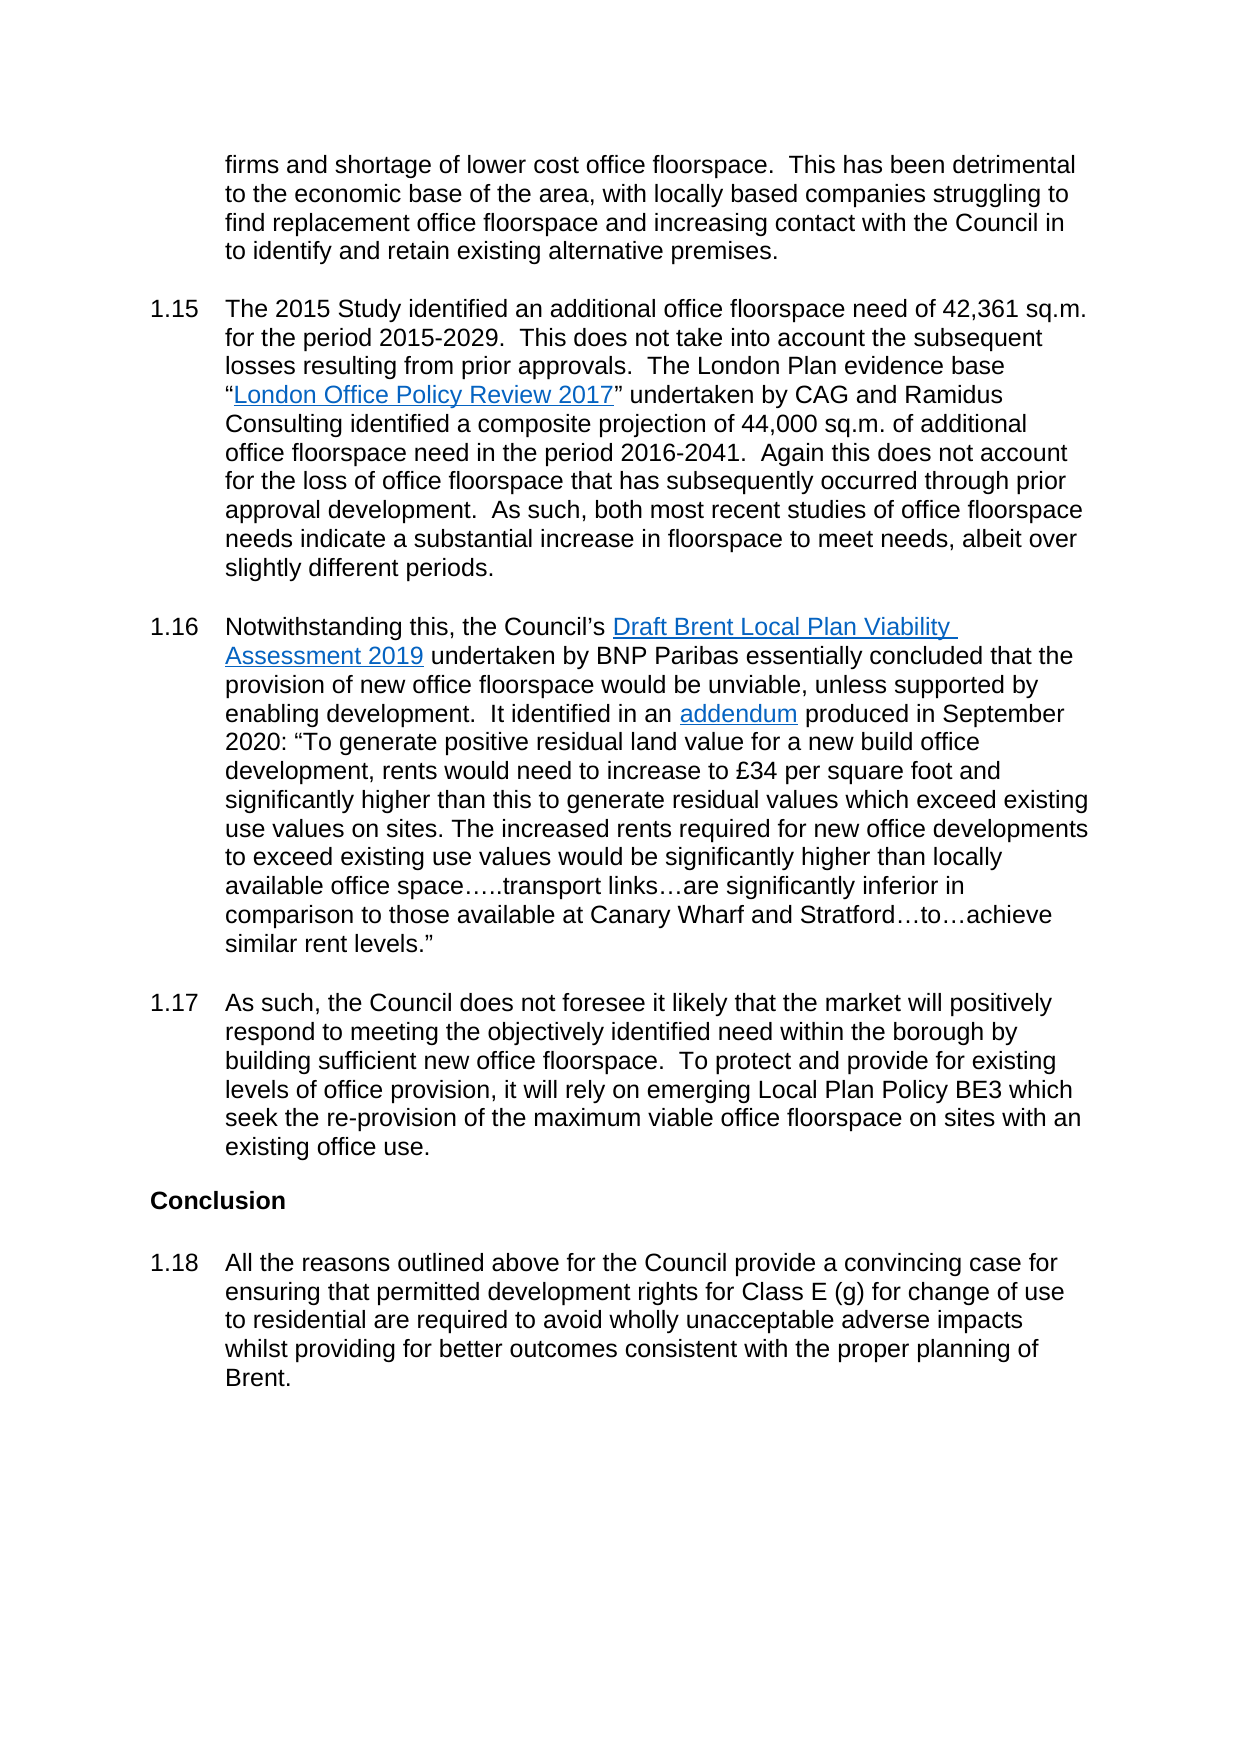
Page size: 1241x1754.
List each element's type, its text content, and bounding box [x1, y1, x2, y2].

subtitle Conclusion [150, 1186, 1090, 1214]
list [150, 150, 1090, 265]
list All the reasons outlined above for the Council provide a convincing case for ensuring that permitted development rights for Class E (g) for change of use to residential are required to avoid wholly unacceptable adverse impacts whilst providing for better outcomes consistent with the proper planning of Brent. [150, 1248, 1090, 1392]
list Notwithstanding this, the Council’s Draft Brent Local Plan Viability Assessment 2019 undertaken by BNP Paribas essentially concluded that the provision of new office floorspace would be unviable, unless supported by enabling development. It identified in an addendum produced in September 2020: “To generate positive residual land value for a new build office development, rents would need to increase to £34 per square foot and significantly higher than this to generate residual values which exceed existing use values on sites. The increased rents required for new office developments to exceed existing use values would be significantly higher than locally available office space…..transport links…are significantly inferior in comparison to those available at Canary Wharf and Stratford…to…achieve similar rent levels.” [150, 612, 1090, 957]
list As such, the Council does not foresee it likely that the market will positively respond to meeting the objectively identified need within the borough by building sufficient new office floorspace. To protect and provide for existing levels of office provision, it will rely on emerging Local Plan Policy BE3 which seek the re-provision of the maximum viable office floorspace on sites with an existing office use. [150, 988, 1090, 1161]
list The 2015 Study identified an additional office floorspace need of 42,361 sq.m. for the period 2015-2029. This does not take into account the subsequent losses resulting from prior approvals. The London Plan evidence base “London Office Policy Review 2017” undertaken by CAG and Ramidus Consulting identified a composite projection of 44,000 sq.m. of additional office floorspace need in the period 2016-2041. Again this does not account for the loss of office floorspace that has subsequently occurred through prior approval development. As such, both most recent studies of office floorspace needs indicate a substantial increase in floorspace to meet needs, albeit over slightly different periods. [150, 294, 1090, 581]
